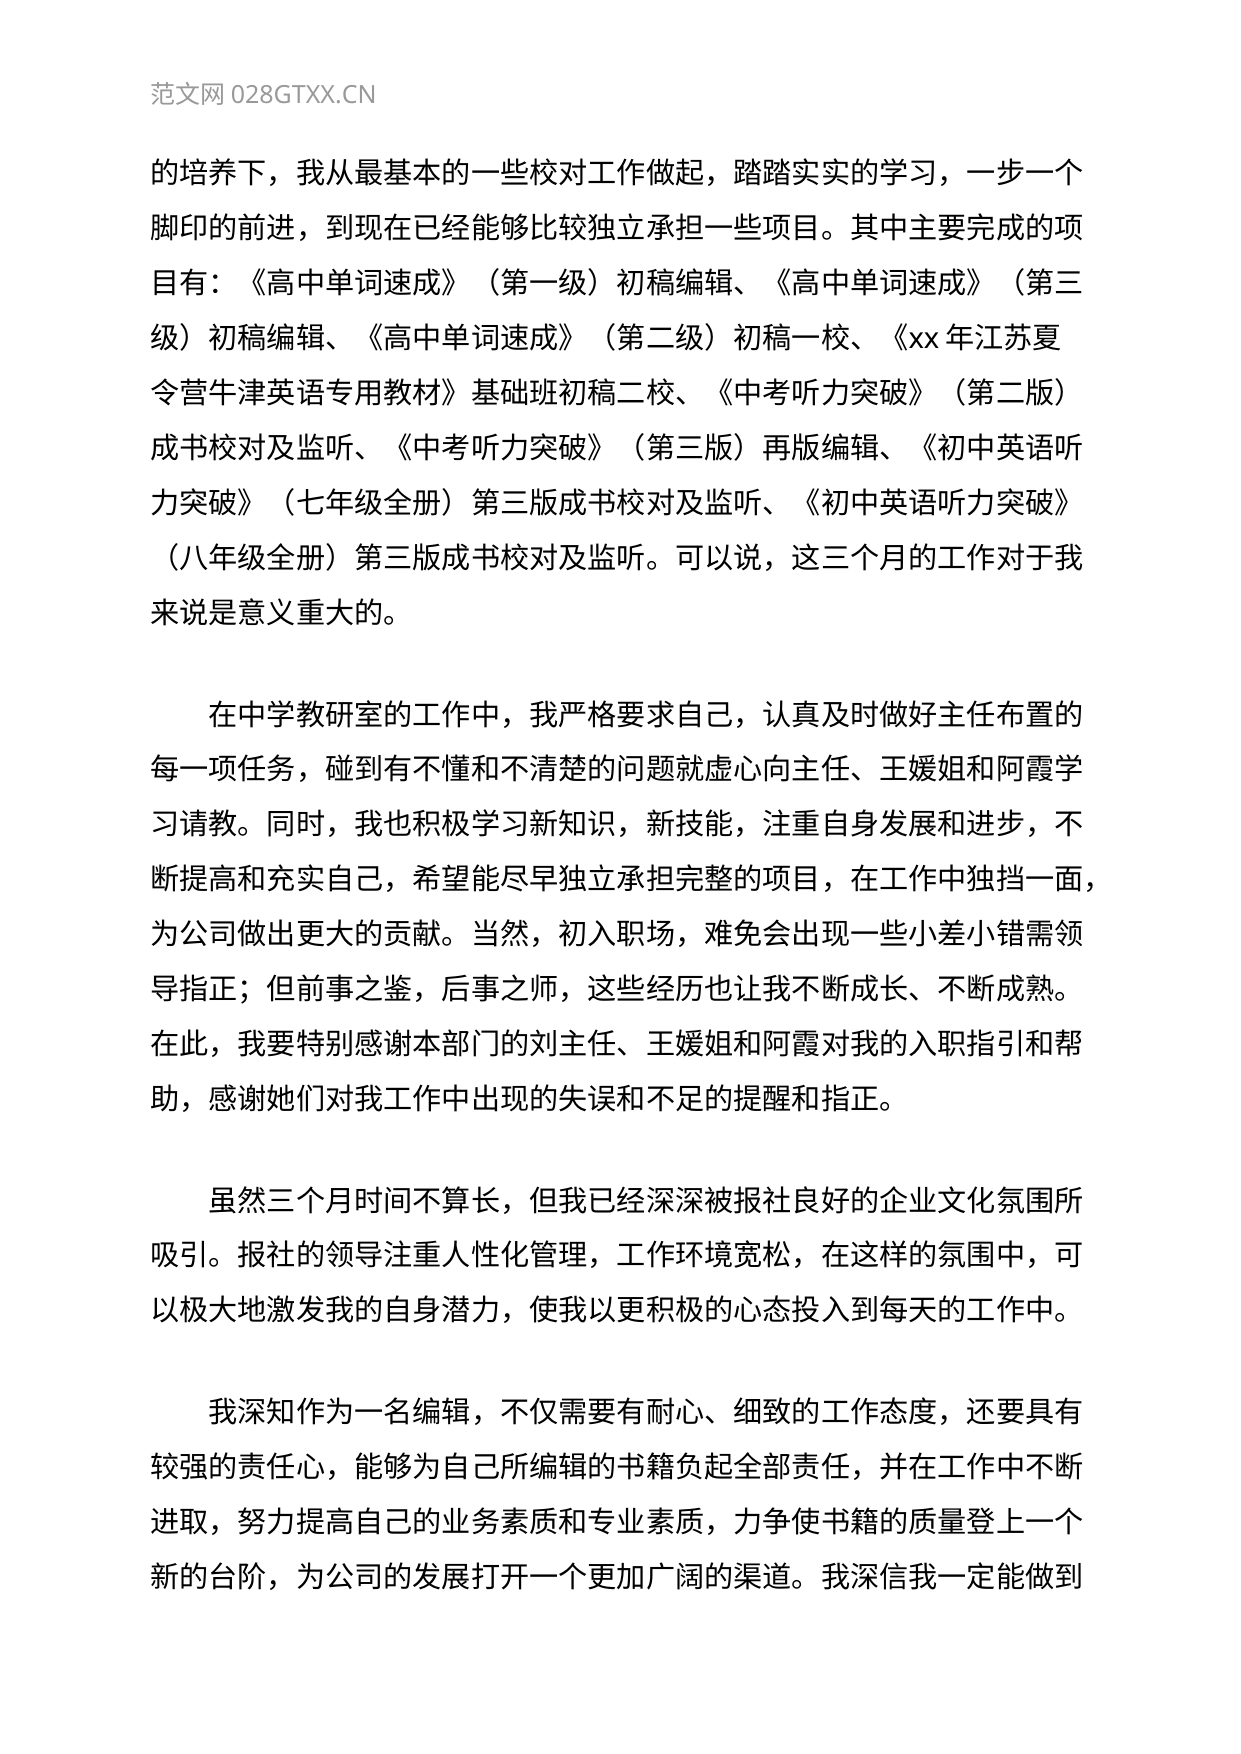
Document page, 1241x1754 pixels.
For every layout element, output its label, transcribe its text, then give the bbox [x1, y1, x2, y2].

text 虽然三个月时间不算长，但我已经深深被报社良好的企业文化氛围所吸引。报社的领导注重人性化管理，工作环境宽松，在这样的氛围中，可以极大地激发我的自身潜力，使我以更积极的心态投入到每天的工作中。 [150, 1177, 1090, 1329]
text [150, 150, 1090, 632]
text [150, 1389, 1090, 1596]
text 在中学教研室的工作中，我严格要求自己，认真及时做好主任布置的每一项任务，碰到有不懂和不清楚的问题就虚心向主任、王媛姐和阿霞学习请教。同时，我也积极学习新知识，新技能，注重自身发展和进步，不断提高和充实自己，希望能尽早独立承担完整的项目，在工作中独挡一面，为公司做出更大的贡献。当然，初入职场，难免会出现一些小差小错需领导指正；但前事之鉴，后事之师，这些经历也让我不断成长、不断成熟。在此，我要特别感谢本部门的刘主任、王媛姐和阿霞对我的入职指引和帮助，感谢她们对我工作中出现的失误和不足的提醒和指正。 [150, 691, 1090, 1118]
